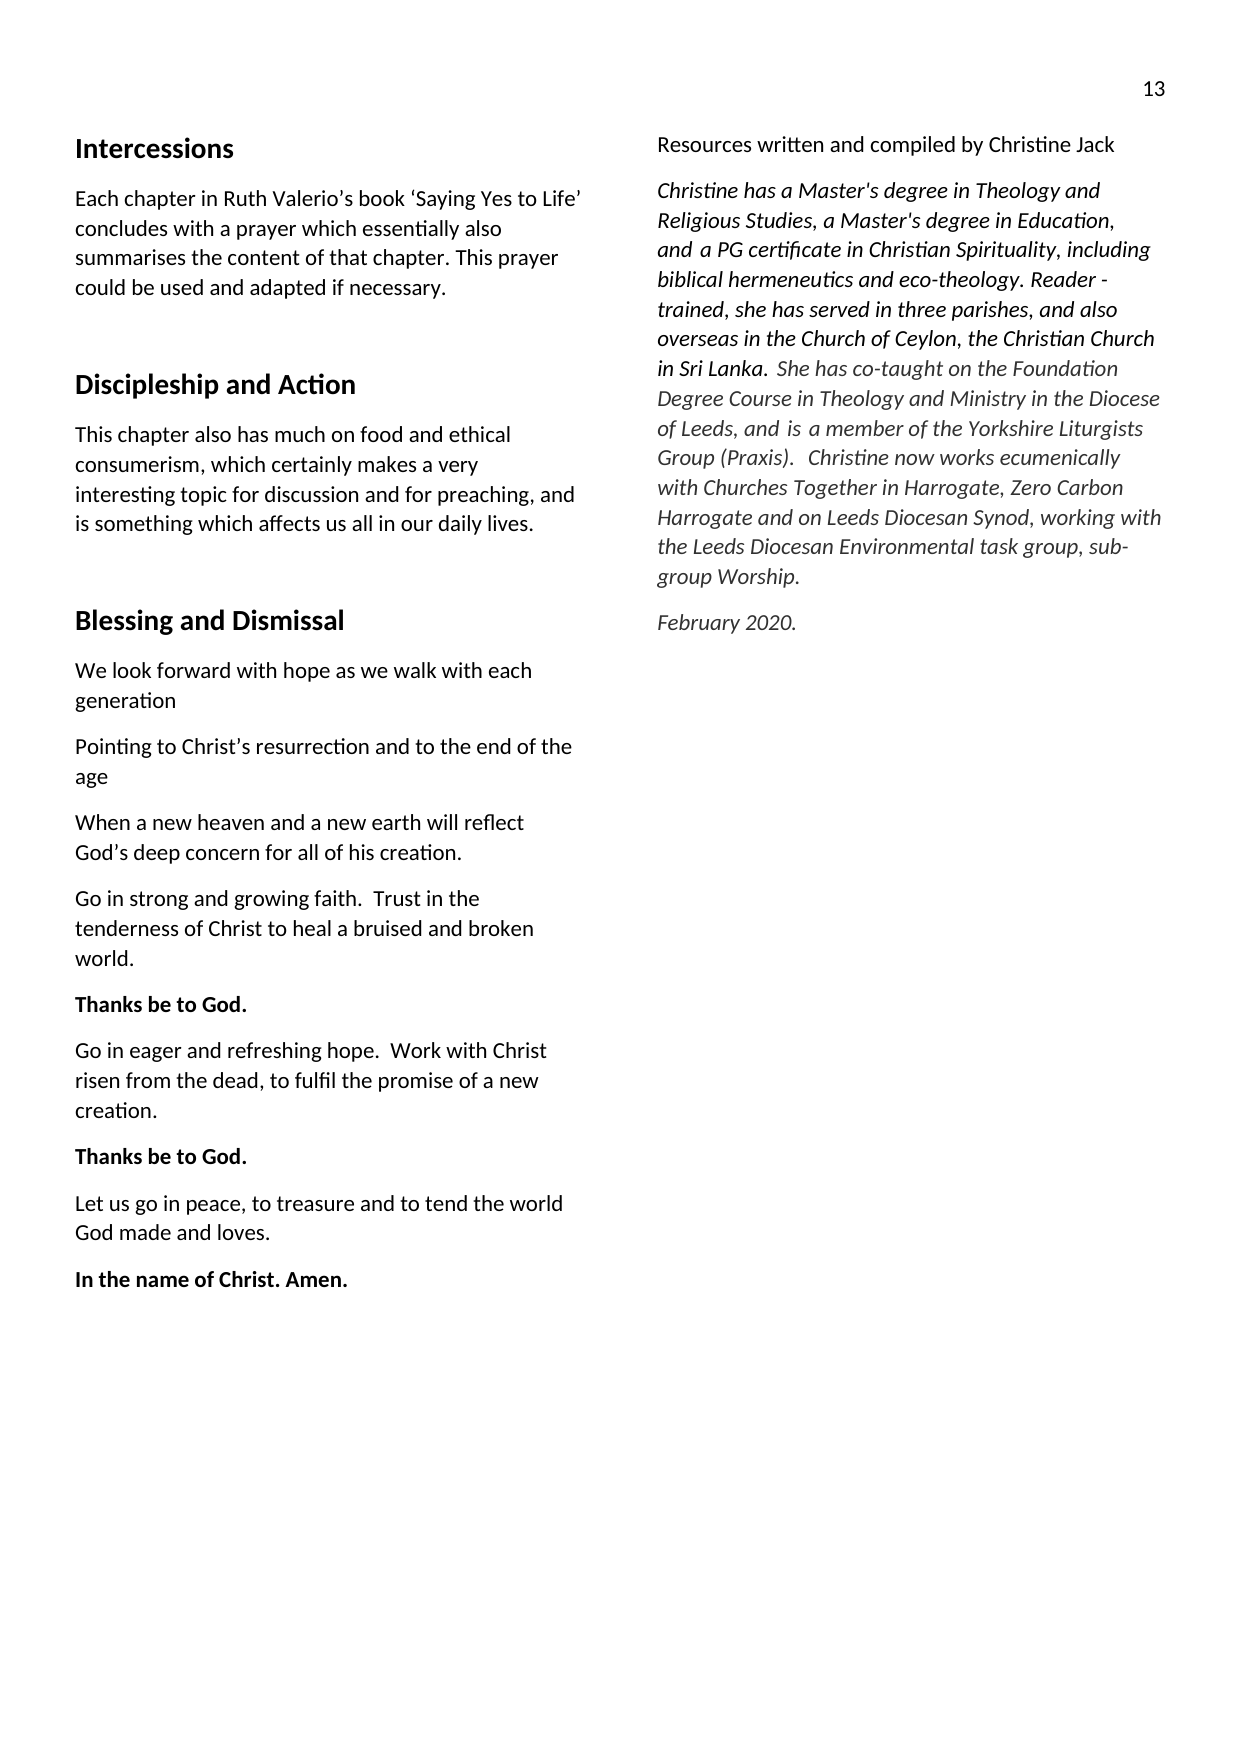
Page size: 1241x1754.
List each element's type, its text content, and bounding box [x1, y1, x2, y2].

text Go in eager and refreshing hope. Work with Christ risen from the dead, to fulfil the promise of a new creation. [75, 1037, 583, 1124]
text Intercessions [75, 130, 583, 165]
text When a new heaven and a new earth will reflect God’s deep concern for all of his creation. [75, 808, 583, 866]
text We look forward with hope as we walk with each generation [75, 656, 583, 714]
text Pointing to Christ’s resurrection and to the end of the age [75, 732, 583, 790]
text Christine has a Master's degree in Theology and Religious Studies, a Master's degree in Education, and a PG certificate in Christian Spirituality, including biblical hermeneutics and eco-theology. Reader -trained, she has served in three parishes, and also overseas in the Church of Ceylon, the Christian Church in Sri Lanka. She has co-taught on the Foundation Degree Course in Theology and Ministry in the Diocese of Leeds, and is a member of the Yorkshire Liturgists Group (Praxis). Christine now works ecumenically with Churches Together in Harrogate, Zero Carbon Harrogate and on Leeds Diocesan Synod, working with the Leeds Diocesan Environmental task group, sub-group Worship. [657, 176, 1165, 590]
text Each chapter in Ruth Valerio’s book ‘Saying Yes to Life’ concludes with a prayer which essentially also summarises the content of that chapter. This prayer could be used and adapted if necessary. [75, 184, 583, 301]
text Blessing and Dismissal [75, 602, 583, 638]
text This chapter also has much on food and ethical consumerism, which certainly makes a very interesting topic for discussion and for preaching, and is something which affects us all in our daily lives. [75, 420, 583, 537]
text February 2020. [657, 608, 1165, 636]
text Resources written and compiled by Christine Jack [657, 130, 1165, 158]
text Go in strong and growing faith. Trust in the tenderness of Christ to heal a bruised and broken world. [75, 884, 583, 972]
text In the name of Christ. Amen. [75, 1265, 583, 1293]
text Discipleship and Action [75, 366, 583, 402]
text Let us go in peace, to treasure and to tend the world God made and loves. [75, 1189, 583, 1246]
text Thanks be to God. [75, 1142, 583, 1170]
text Thanks be to God. [75, 990, 583, 1018]
